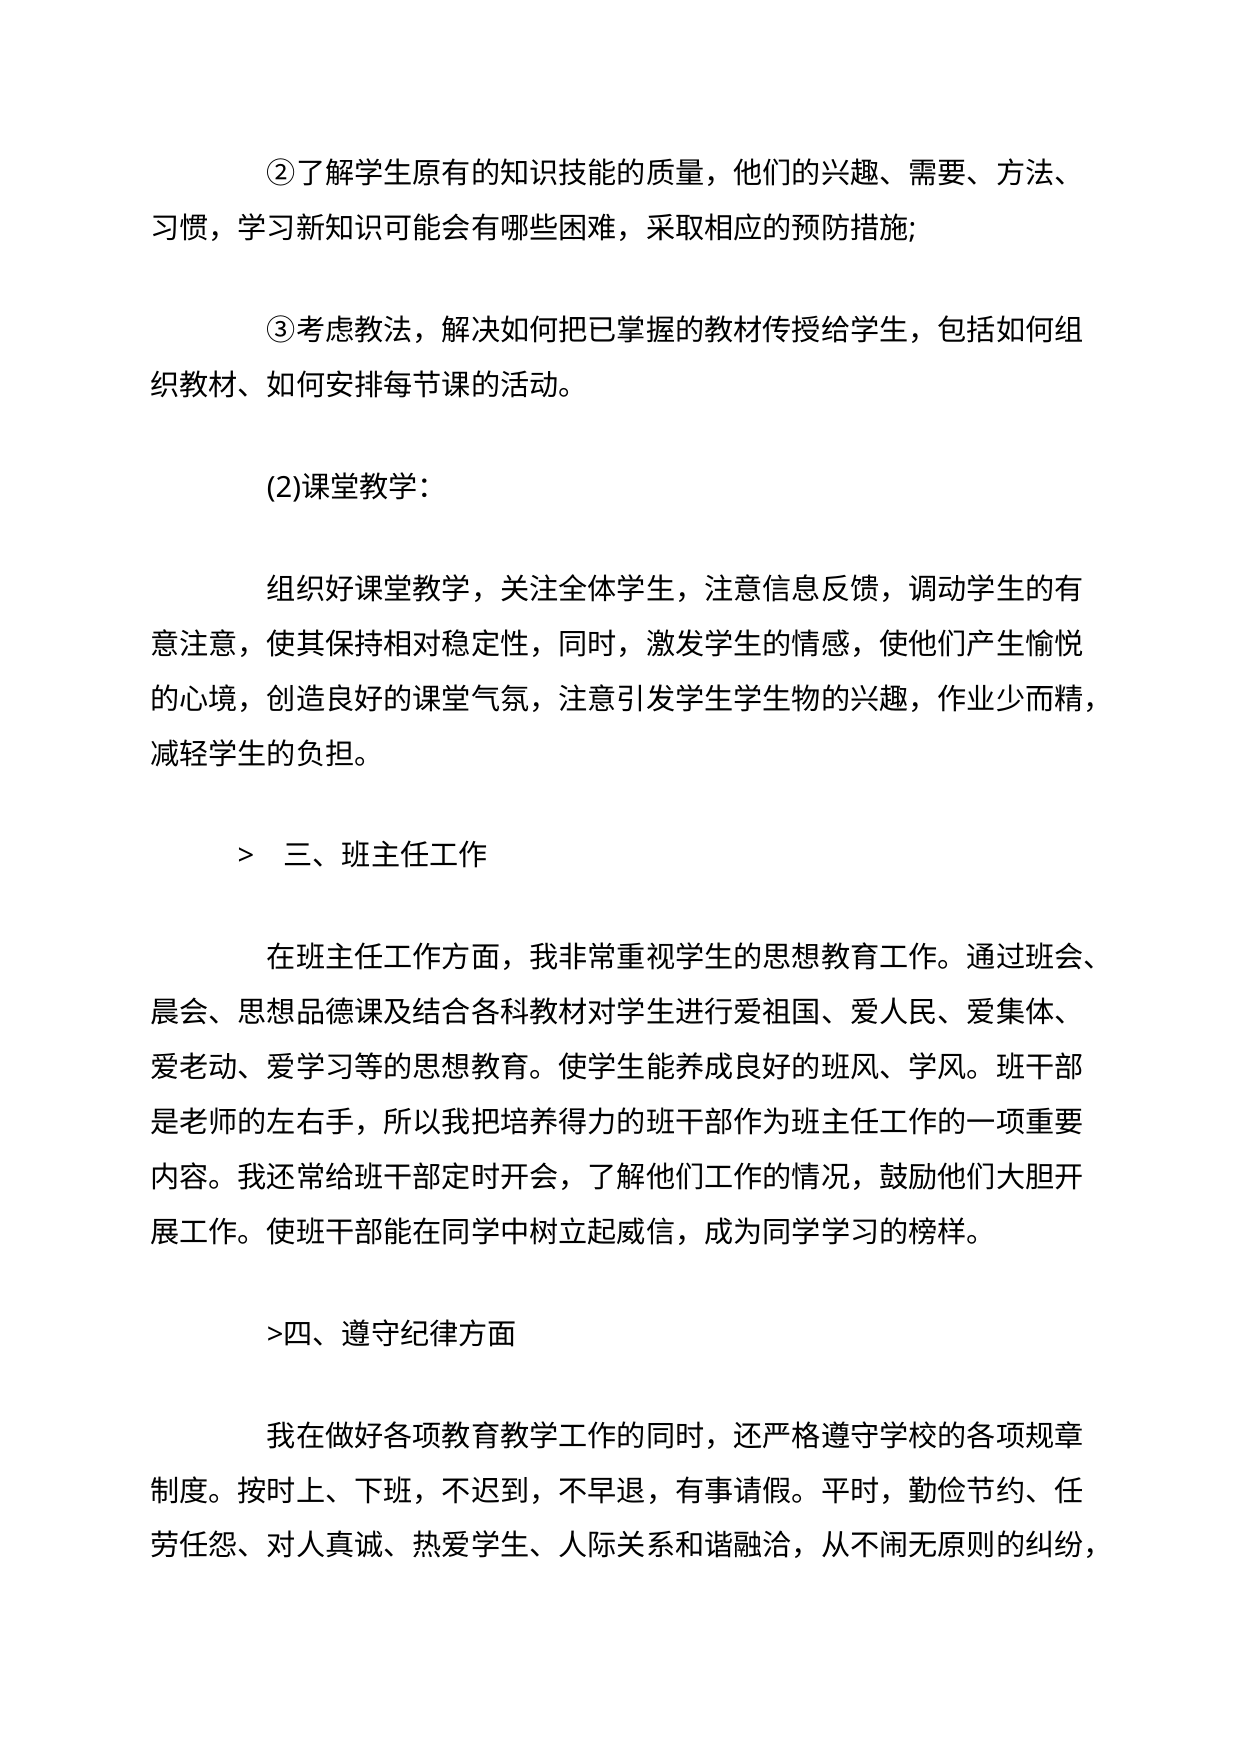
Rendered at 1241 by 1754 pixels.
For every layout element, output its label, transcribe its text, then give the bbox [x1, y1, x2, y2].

text > 三、班主任工作 [150, 832, 1090, 874]
text ②了解学生原有的知识技能的质量，他们的兴趣、需要、方法、习惯，学习新知识可能会有哪些困难，采取相应的预防措施; [150, 150, 1090, 247]
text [150, 1412, 1090, 1564]
text >四、遵守纪律方面 [150, 1310, 1090, 1353]
text 组织好课堂教学，关注全体学生，注意信息反馈，调动学生的有意注意，使其保持相对稳定性，同时，激发学生的情感，使他们产生愉悦的心境，创造良好的课堂气氛，注意引发学生学生物的兴趣，作业少而精，减轻学生的负担。 [150, 566, 1090, 772]
text (2)课堂教学： [150, 463, 1090, 506]
text ③考虑教法，解决如何把已掌握的教材传授给学生，包括如何组织教材、如何安排每节课的活动。 [150, 307, 1090, 404]
text 在班主任工作方面，我非常重视学生的思想教育工作。通过班会、晨会、思想品德课及结合各科教材对学生进行爱祖国、爱人民、爱集体、爱老动、爱学习等的思想教育。使学生能养成良好的班风、学风。班干部是老师的左右手，所以我把培养得力的班干部作为班主任工作的一项重要内容。我还常给班干部定时开会，了解他们工作的情况，鼓励他们大胆开展工作。使班干部能在同学中树立起威信，成为同学学习的榜样。 [150, 934, 1090, 1251]
